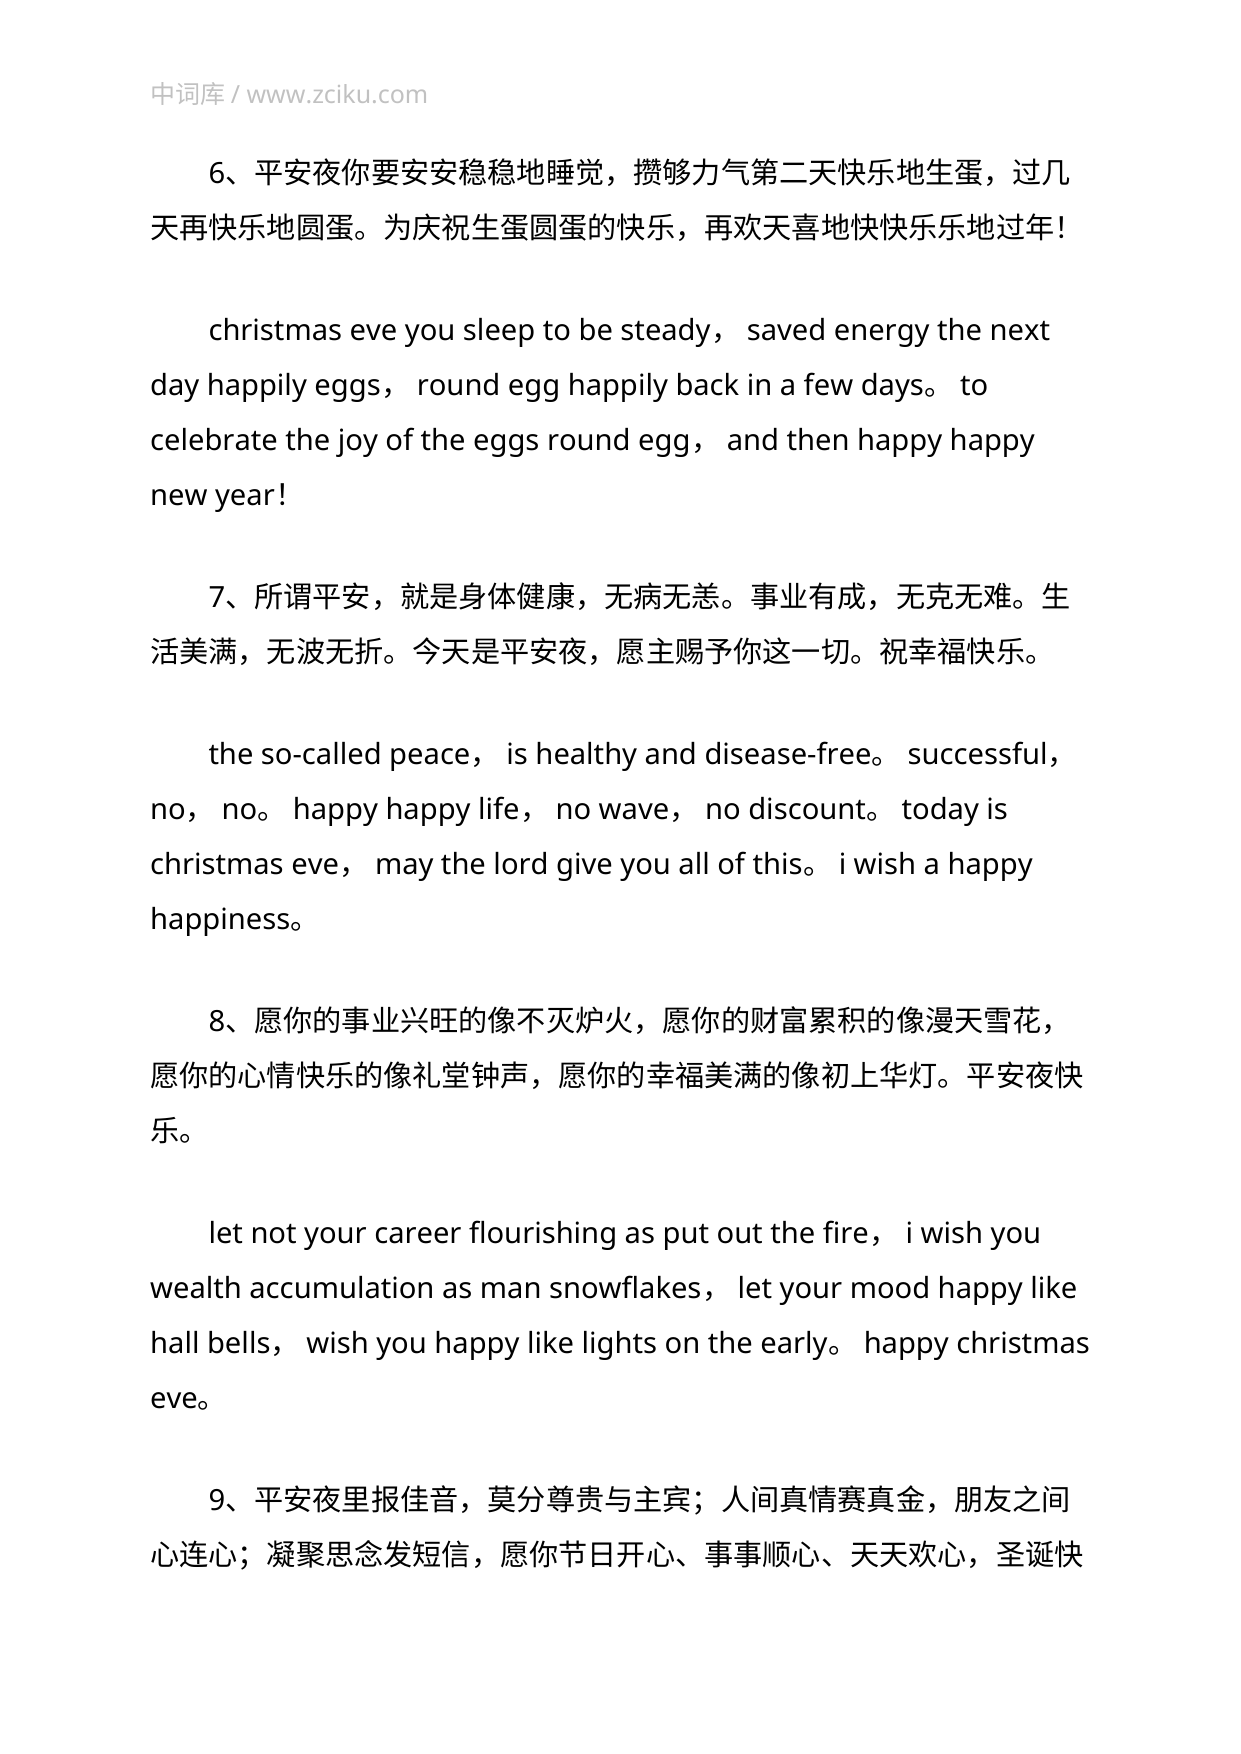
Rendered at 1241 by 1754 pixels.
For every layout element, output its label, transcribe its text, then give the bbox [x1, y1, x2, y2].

text let not your career flourishing as put out the fire， i wish you wealth accumulation as man snowflakes， let your mood happy like hall bells， wish you happy like lights on the early。 happy christmas eve。 [150, 1209, 1090, 1417]
text 8、愿你的事业兴旺的像不灭炉火，愿你的财富累积的像漫天雪花，愿你的心情快乐的像礼堂钟声，愿你的幸福美满的像初上华灯。平安夜快乐。 [150, 997, 1090, 1150]
text christmas eve you sleep to be steady， saved energy the next day happily eggs， round egg happily back in a few days。 to celebrate the joy of the eggs round egg， and then happy happy new year！ [150, 307, 1090, 514]
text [150, 1476, 1090, 1573]
text the so-called peace， is healthy and disease-free。 successful， no， no。 happy happy life， no wave， no discount。 today is christmas eve， may the lord give you all of this。 i wish a happy happiness。 [150, 731, 1090, 938]
text 6、平安夜你要安安稳稳地睡觉，攒够力气第二天快乐地生蛋，过几天再快乐地圆蛋。为庆祝生蛋圆蛋的快乐，再欢天喜地快快乐乐地过年！ [150, 150, 1090, 247]
text 7、所谓平安，就是身体健康，无病无恙。事业有成，无克无难。生活美满，无波无折。今天是平安夜，愿主赐予你这一切。祝幸福快乐。 [150, 574, 1090, 671]
